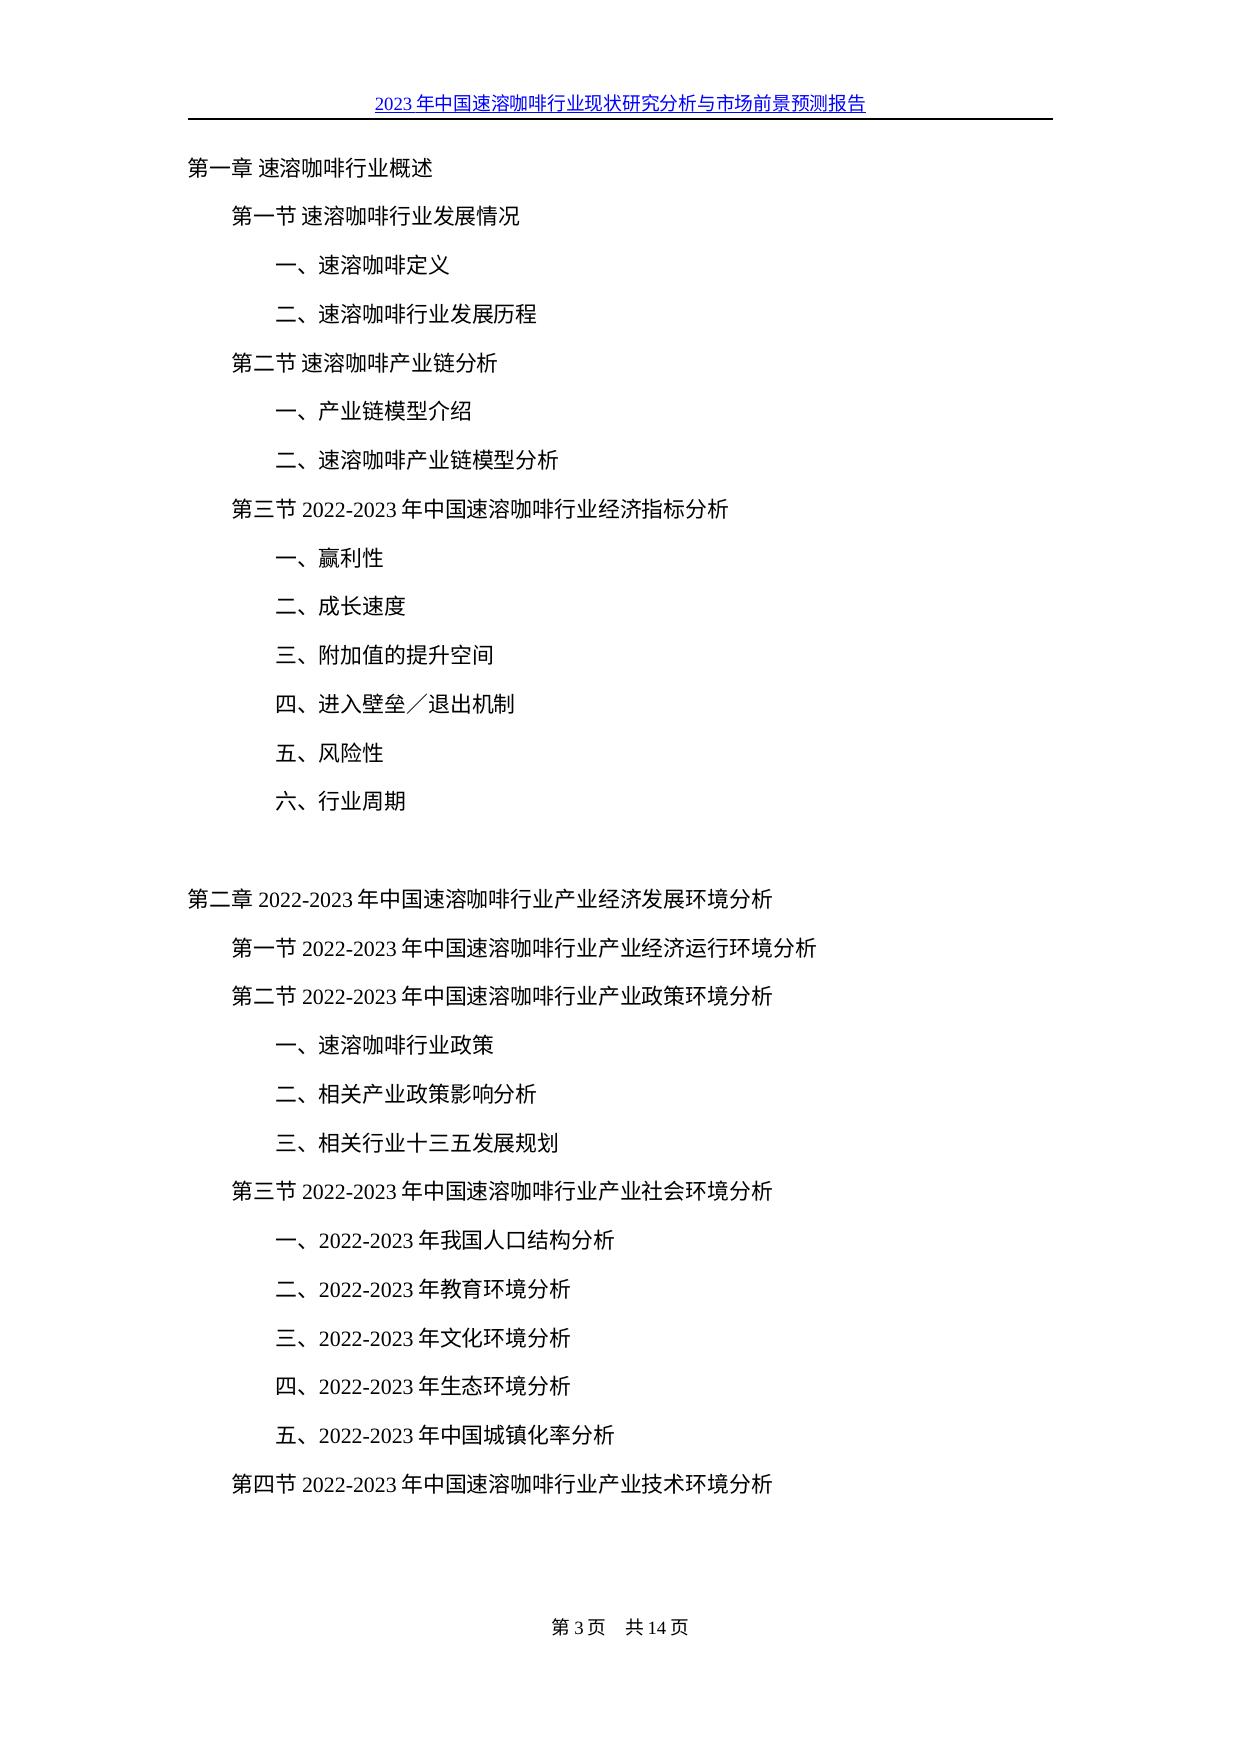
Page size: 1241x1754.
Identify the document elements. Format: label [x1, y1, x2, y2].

text [187, 150, 1053, 1499]
